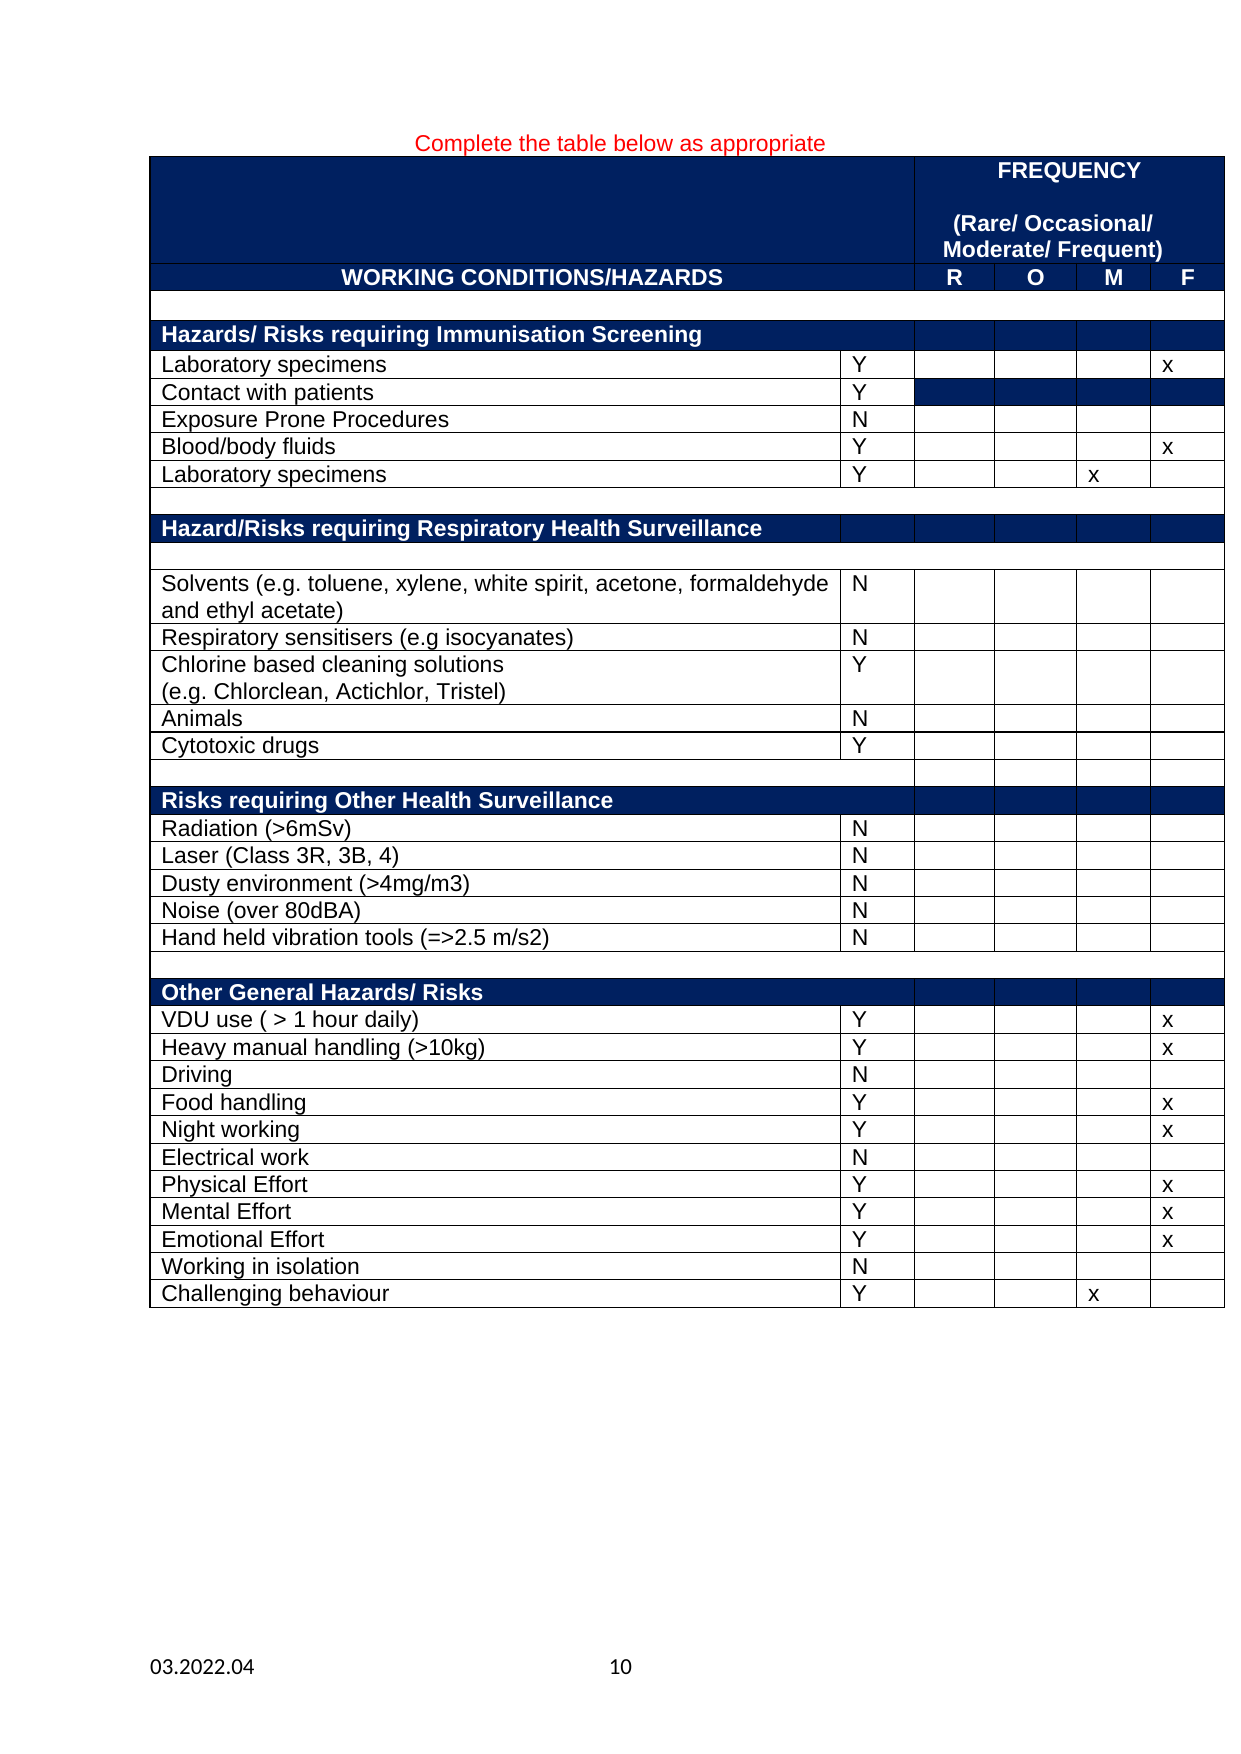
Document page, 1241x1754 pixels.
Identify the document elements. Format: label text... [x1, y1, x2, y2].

table_cell x [1151, 1034, 1224, 1060]
table_cell Animals [151, 705, 840, 731]
table_cell Working in isolation [151, 1253, 840, 1279]
table_cell Noise (over 80dBA) [151, 897, 840, 923]
table_cell WORKING CONDITIONS/HAZARDS [151, 264, 914, 290]
table_cell VDU use ( > 1 hour daily) [151, 1006, 840, 1033]
table_cell [1151, 815, 1224, 841]
table_cell N [841, 842, 914, 868]
table_cell [1077, 1226, 1150, 1252]
table_cell N [841, 870, 914, 896]
table_cell Exposure Prone Procedures [151, 406, 840, 432]
table_cell Y [841, 1006, 914, 1033]
table_cell [1151, 1061, 1224, 1088]
table_cell Y [841, 1280, 914, 1307]
table_cell xx [1077, 651, 1150, 704]
table_cell [1077, 379, 1150, 405]
table_cell [1151, 651, 1224, 704]
table_cell Y [841, 1171, 914, 1197]
table_cell [1077, 979, 1150, 1005]
table_cell Hazard/Risks requiring Respiratory Health Surveillance [151, 515, 840, 542]
table_cell [995, 1198, 1076, 1224]
table_cell [1151, 321, 1224, 350]
table_cell [995, 870, 1076, 896]
table_cell [995, 433, 1076, 459]
table_cell [1077, 1198, 1150, 1224]
table_cell [1151, 870, 1224, 896]
table_cell Y [841, 733, 914, 759]
table_cell Y [841, 379, 914, 405]
table_cell [151, 760, 914, 786]
table_cell [1151, 924, 1224, 951]
table_cell [915, 321, 994, 350]
table_cell Night working [151, 1116, 840, 1142]
table_cell [1077, 733, 1150, 759]
table_cell [995, 1171, 1076, 1197]
table_cell [151, 952, 1224, 978]
table_cell Radiation (>6mSv) [151, 815, 840, 841]
table_cell [151, 543, 1224, 569]
table_cell [1077, 1006, 1150, 1033]
table_cell [1077, 1171, 1150, 1197]
table_cell N [841, 705, 914, 731]
table_cell Driving [151, 1061, 840, 1088]
table_cell [1077, 924, 1150, 951]
table_cell xxxx [915, 733, 994, 759]
table_cell [915, 897, 994, 923]
table_cell x [1151, 433, 1224, 459]
table_cell [995, 760, 1076, 786]
table_cell [1151, 379, 1224, 405]
table_cell [915, 515, 994, 542]
table_cell [915, 651, 994, 704]
table_cell x [1151, 1171, 1224, 1197]
table_cell [995, 624, 1076, 650]
table_header [151, 157, 914, 263]
table_cell [995, 1226, 1076, 1252]
table_cell Hazards/ Risks requiring Immunisation Screening [151, 321, 914, 350]
table_cell [1151, 705, 1224, 731]
table_cell [915, 1089, 994, 1115]
table_cell Y [841, 351, 914, 377]
table_cell [1151, 406, 1224, 432]
table_cell [1077, 433, 1150, 459]
table_cell [1077, 321, 1150, 350]
table_cell [995, 321, 1076, 350]
table_cell [1151, 760, 1224, 786]
table_cell [915, 1171, 994, 1197]
table_cell Mental Effort [151, 1198, 840, 1224]
table_cell [915, 379, 994, 405]
table_cell [915, 624, 994, 650]
table_cell [1151, 515, 1224, 542]
table_cell [1151, 733, 1224, 759]
table_cell [915, 787, 994, 814]
table_cell [1151, 897, 1224, 923]
table_cell Other General Hazards/ Risks [151, 979, 914, 1005]
table_cell R [915, 264, 994, 290]
table_cell [995, 406, 1076, 432]
table_cell [995, 733, 1076, 759]
table_cell xx [915, 705, 994, 731]
table_cell [995, 842, 1076, 868]
table_cell [151, 488, 1224, 514]
table_cell [995, 897, 1076, 923]
table_cell x [1151, 1226, 1224, 1252]
table_cell [915, 760, 994, 786]
table_cell x [1151, 570, 1224, 623]
table_cell Y [841, 651, 914, 704]
table_cell [995, 461, 1076, 487]
table_cell [915, 1198, 994, 1224]
table_cell O [995, 264, 1076, 290]
table_cell [995, 787, 1076, 814]
table_cell [1151, 787, 1224, 814]
table_cell Y [841, 1089, 914, 1115]
table_cell [1077, 351, 1150, 377]
table_cell F [1151, 264, 1224, 290]
table_cell Chlorine based cleaning solutions (e.g. Chlorclean, Actichlor, Tristel) [151, 651, 840, 704]
table_cell x [1151, 1198, 1224, 1224]
table_cell [915, 406, 994, 432]
table_cell [995, 651, 1076, 704]
table_cell [995, 815, 1076, 841]
table_cell [1151, 1144, 1224, 1170]
table_cell Challenging behaviour [151, 1280, 840, 1307]
table_cell [995, 1034, 1076, 1060]
table_cell x [1151, 1089, 1224, 1115]
table_cell [915, 1144, 994, 1170]
table_cell [841, 515, 914, 542]
table_cell Food handling [151, 1089, 840, 1115]
table_cell [1077, 897, 1150, 923]
table_cell Y [841, 1116, 914, 1142]
table_cell [915, 1061, 994, 1088]
table_cell [1077, 570, 1150, 623]
table_cell [995, 1006, 1076, 1033]
table_cell [1151, 624, 1224, 650]
table_cell [915, 351, 994, 377]
table_cell [915, 842, 994, 868]
table_cell Y [841, 1198, 914, 1224]
table_cell Y [841, 461, 914, 487]
table_cell [1077, 515, 1150, 542]
table_cell [1077, 705, 1150, 731]
table_cell N [841, 1253, 914, 1279]
table_cell [1077, 787, 1150, 814]
table_cell Respiratory sensitisers (e.g isocyanates) [151, 624, 840, 650]
table_cell [915, 433, 994, 459]
table_cell Laboratory specimens [151, 351, 840, 377]
table_cell x [1151, 351, 1224, 377]
table_cell Emotional Effort [151, 1226, 840, 1252]
table_cell [915, 1034, 994, 1060]
table_cell Contact with patients [151, 379, 840, 405]
table_cell N [841, 815, 914, 841]
table_cell [915, 1226, 994, 1252]
table_cell N [841, 624, 914, 650]
table_cell Hand held vibration tools (=>2.5 m/s2) [151, 924, 840, 951]
table_cell [995, 1089, 1076, 1115]
table_cell [995, 1116, 1076, 1142]
table_cell [915, 870, 994, 896]
table_cell [995, 351, 1076, 377]
table_cell [1077, 624, 1150, 650]
table_cell [1151, 842, 1224, 868]
table_cell [1077, 870, 1150, 896]
table_cell [915, 570, 994, 623]
table_cell [995, 1253, 1076, 1279]
table_cell Solvents (e.g. toluene, xylene, white spirit, acetone, formaldehyde and ethyl acetate) [151, 570, 840, 623]
table_cell Y [841, 433, 914, 459]
text Complete the table below as appropriate [150, 130, 1090, 156]
table_cell [1077, 815, 1150, 841]
table_cell Dusty environment (>4mg/m3) [151, 870, 840, 896]
table_cell N [841, 1144, 914, 1170]
table_cell [1151, 461, 1224, 487]
table_cell Y [841, 1034, 914, 1060]
table_cell N [841, 406, 914, 432]
table_cell x [1077, 461, 1150, 487]
table_cell Blood/body fluids [151, 433, 840, 459]
table_cell Electrical work [151, 1144, 840, 1170]
table_cell [995, 705, 1076, 731]
table_cell Risks requiring Other Health Surveillance [151, 787, 914, 814]
table_cell Y [841, 1226, 914, 1252]
table_cell [1077, 1253, 1150, 1279]
table_cell [995, 1280, 1076, 1307]
table_cell x [1151, 1116, 1224, 1142]
table_cell [995, 570, 1076, 623]
table_cell Physical Effort [151, 1171, 840, 1197]
table_cell [1077, 1089, 1150, 1115]
table_cell N [841, 897, 914, 923]
table_cell [151, 291, 1224, 320]
table_header FREQUENCY (Rare/ Occasional/ Moderate/ Frequent) [915, 157, 1224, 263]
table_cell [995, 515, 1076, 542]
table_cell [915, 1280, 994, 1307]
table_cell N [841, 1061, 914, 1088]
table_cell [915, 1116, 994, 1142]
table_cell [995, 1144, 1076, 1170]
table_cell Cytotoxic drugs [151, 733, 840, 759]
table_cell M [1077, 264, 1150, 290]
table_cell N [841, 924, 914, 951]
table_cell N [841, 570, 914, 623]
table_cell [1151, 1253, 1224, 1279]
table_cell [995, 379, 1076, 405]
table_cell [1077, 1116, 1150, 1142]
table_cell [915, 461, 994, 487]
table_cell [915, 979, 994, 1005]
table_cell [915, 1253, 994, 1279]
table_cell [1077, 406, 1150, 432]
table_cell [1077, 1144, 1150, 1170]
table_cell Heavy manual handling (>10kg) [151, 1034, 840, 1060]
table_cell x [1077, 1280, 1150, 1307]
table_cell [1077, 1034, 1150, 1060]
table_cell [995, 924, 1076, 951]
table_cell [995, 979, 1076, 1005]
table_cell x [1151, 1006, 1224, 1033]
table_cell Laboratory specimens [151, 461, 840, 487]
table_cell [1077, 760, 1150, 786]
table_cell [1151, 1280, 1224, 1307]
table_cell Laser (Class 3R, 3B, 4) [151, 842, 840, 868]
table_cell [915, 1006, 994, 1033]
table_cell [995, 1061, 1076, 1088]
table_cell [915, 924, 994, 951]
table_cell [1151, 979, 1224, 1005]
table_cell [1077, 1061, 1150, 1088]
table_cell [1077, 842, 1150, 868]
table_cell [915, 815, 994, 841]
